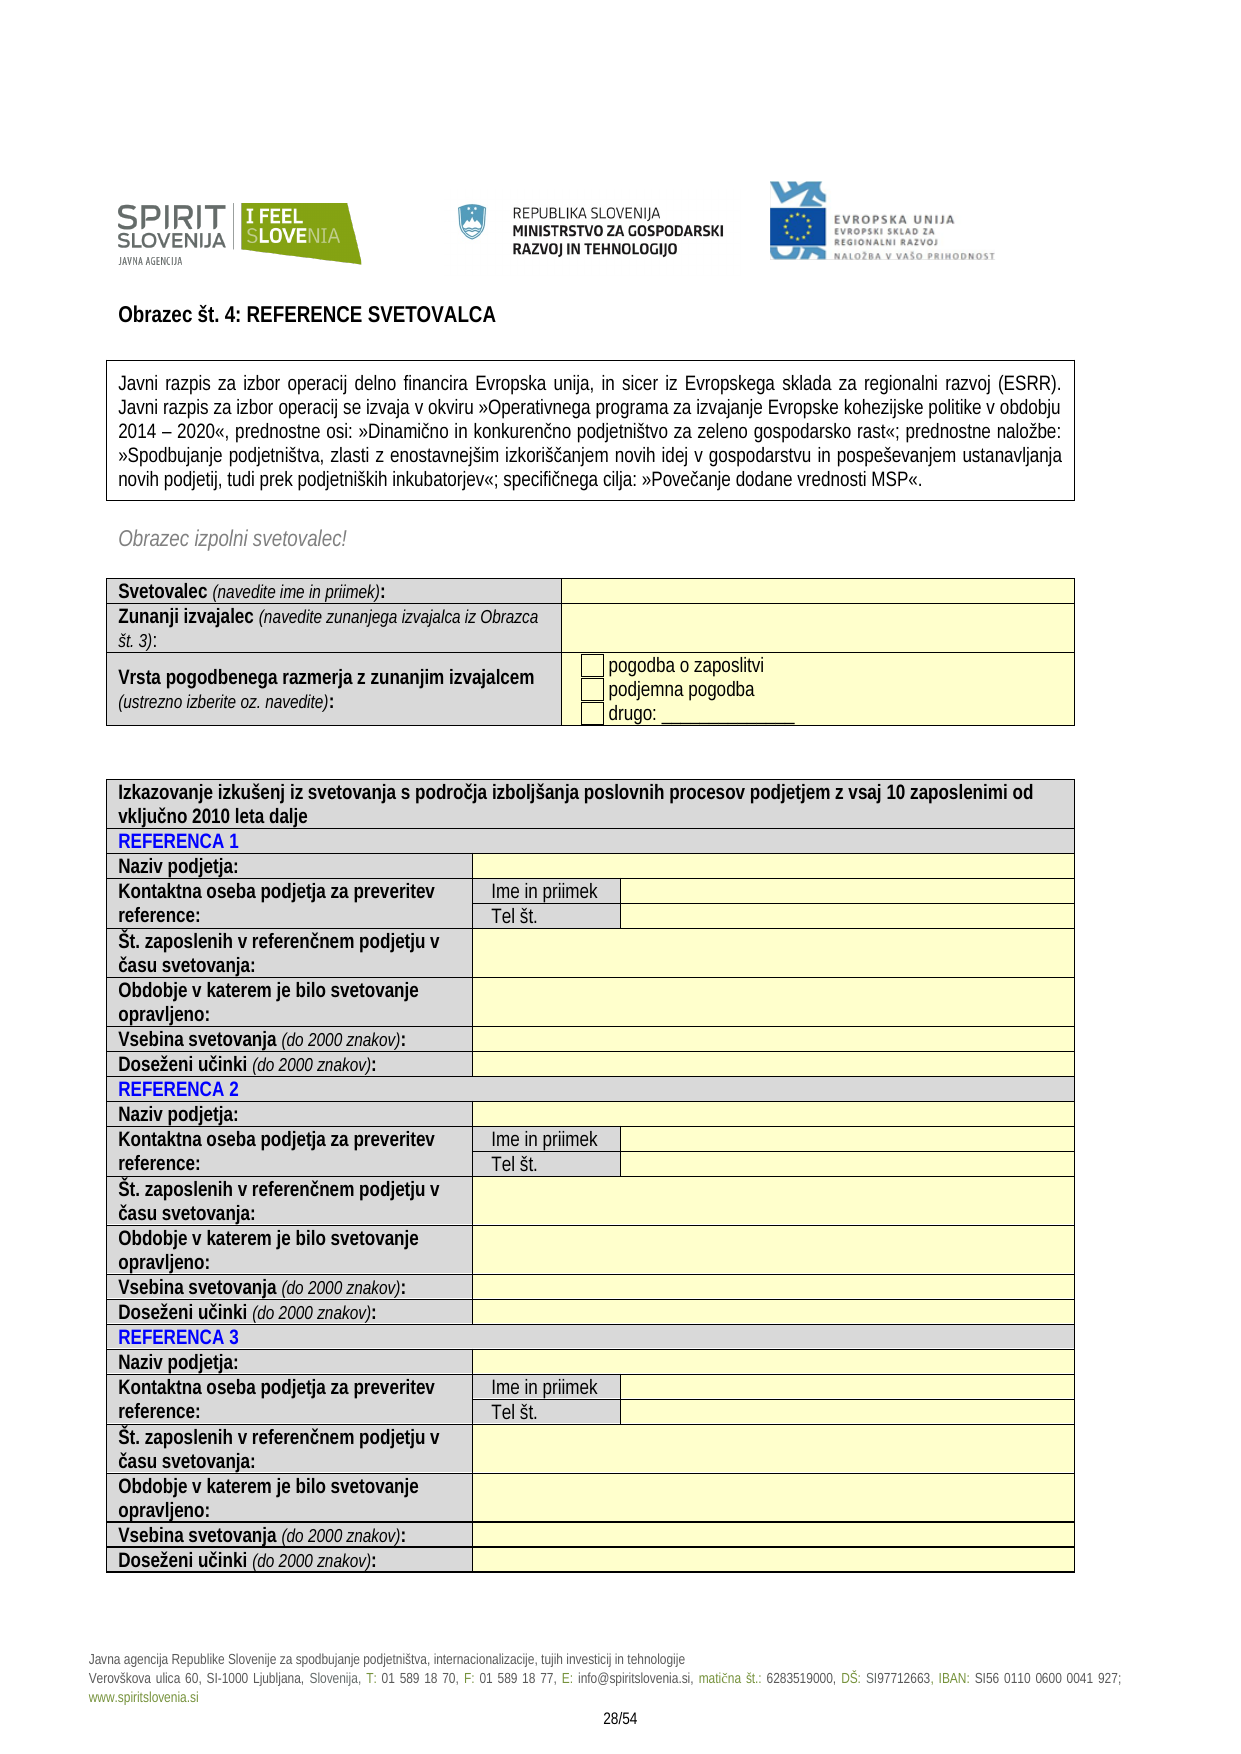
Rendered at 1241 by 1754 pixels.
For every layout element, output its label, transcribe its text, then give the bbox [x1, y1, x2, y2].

table_header [427, 177, 755, 276]
table_header Javni razpis za izbor operacij delno financira Evropska unija, in sicer iz Evropskega sklada za regionalni razvoj (ESRR). Javni razpis za izbor operacij se izvaja v okviru »Operativnega programa za izvajanje Evropske kohezijske politike v obdobju 2014 – 2020«, prednostne osi: »Dinamično in konkurenčno podjetništvo za zeleno gospodarsko rast«; prednostne naložbe: »Spodbujanje podjetništva, zlasti z enostavnejšim izkoriščanjem novih idej v gospodarstvu in pospeševanjem ustanavljanja novih podjetij, tudi prek podjetniških inkubatorjev«; specifičnega cilja: »Povečanje dodane vrednosti MSP«. [107, 361, 1074, 500]
table_cell Vsebina svetovanja (do 2000 znakov): [107, 1027, 472, 1051]
table_cell Ime in priimek [473, 879, 620, 903]
text Obrazec izpolni svetovalec! [118, 525, 1122, 552]
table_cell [107, 1425, 472, 1472]
table_cell [473, 1102, 1074, 1126]
table_header [562, 579, 1074, 603]
table_cell Doseženi učinki (do 2000 znakov): [107, 1300, 472, 1323]
table_cell [473, 1350, 1074, 1373]
table_cell [473, 978, 1074, 1026]
table_cell Vsebina svetovanja (do 2000 znakov): [107, 1275, 472, 1298]
table_cell [473, 1300, 1074, 1323]
table_cell [473, 1226, 1074, 1273]
picture [770, 181, 996, 261]
table_cell REFERENCA 1 [107, 829, 1074, 853]
table_cell REFERENCA 2 [107, 1077, 1074, 1101]
table_cell Vrsta pogodbenega razmerja z zunanjim izvajalcem (ustrezno izberite oz. navedite): [107, 653, 561, 725]
table_cell [621, 1375, 1074, 1398]
table_cell [473, 1523, 1074, 1546]
table_cell Ime in priimek [473, 1375, 620, 1398]
table_cell [473, 1425, 1074, 1472]
subtitle Obrazec št. 4: REFERENCE SVETOVALCA [118, 301, 1122, 327]
table_header Svetovalec (navedite ime in priimek): [107, 579, 561, 603]
table_cell Doseženi učinki (do 2000 znakov): [107, 1548, 472, 1571]
picture [118, 203, 362, 276]
table_cell Obdobje v katerem je bilo svetovanje opravljeno: [107, 1226, 472, 1273]
table_cell [562, 604, 1074, 652]
table_cell Kontaktna oseba podjetja za preveritev reference: [107, 1127, 472, 1176]
table_cell [473, 1177, 1074, 1224]
table_cell Tel št. [473, 904, 620, 928]
table_cell Vsebina svetovanja (do 2000 znakov): [107, 1523, 472, 1546]
table_cell Naziv podjetja: [107, 1102, 472, 1126]
table_cell Obdobje v katerem je bilo svetovanje opravljeno: [107, 978, 472, 1026]
table_cell Naziv podjetja: [107, 1350, 472, 1373]
table_cell [473, 1474, 1074, 1521]
table_cell Tel št. [473, 1152, 620, 1176]
table_cell Kontaktna oseba podjetja za preveritev reference: [107, 879, 472, 928]
table_cell [621, 1400, 1074, 1423]
table_cell [621, 879, 1074, 903]
picture [443, 189, 741, 276]
table_cell Kontaktna oseba podjetja za preveritev reference: [107, 1375, 472, 1423]
table_cell [473, 854, 1074, 878]
table_cell Tel št. [473, 1400, 620, 1423]
table_cell [473, 1052, 1074, 1076]
table_cell pogodba o zaposlitvi podjemna pogodba drugo: ______________ [562, 653, 1074, 725]
table_cell [473, 1548, 1074, 1571]
table_cell [621, 1127, 1074, 1151]
table_cell [473, 929, 1074, 977]
table_header [755, 177, 1075, 276]
table_header [107, 177, 427, 276]
table_cell Ime in priimek [473, 1127, 620, 1151]
table_cell [621, 904, 1074, 928]
table_cell Št. zaposlenih v referenčnem podjetju v času svetovanja: [107, 1177, 472, 1224]
table_cell Št. zaposlenih v referenčnem podjetju v času svetovanja: [107, 929, 472, 977]
table_cell Zunanji izvajalec (navedite zunanjega izvajalca iz Obrazca št. 3): [107, 604, 561, 652]
table_cell REFERENCA 3 [107, 1325, 1074, 1348]
table_cell [473, 1027, 1074, 1051]
table_cell [473, 1275, 1074, 1298]
table_cell Doseženi učinki (do 2000 znakov): [107, 1052, 472, 1076]
table_header Izkazovanje izkušenj iz svetovanja s področja izboljšanja poslovnih procesov podjetjem z vsaj 10 zaposlenimi od vključno 2010 leta dalje [107, 780, 1074, 828]
table_cell Naziv podjetja: [107, 854, 472, 878]
table_cell Obdobje v katerem je bilo svetovanje opravljeno: [107, 1474, 472, 1521]
table_cell [621, 1152, 1074, 1176]
